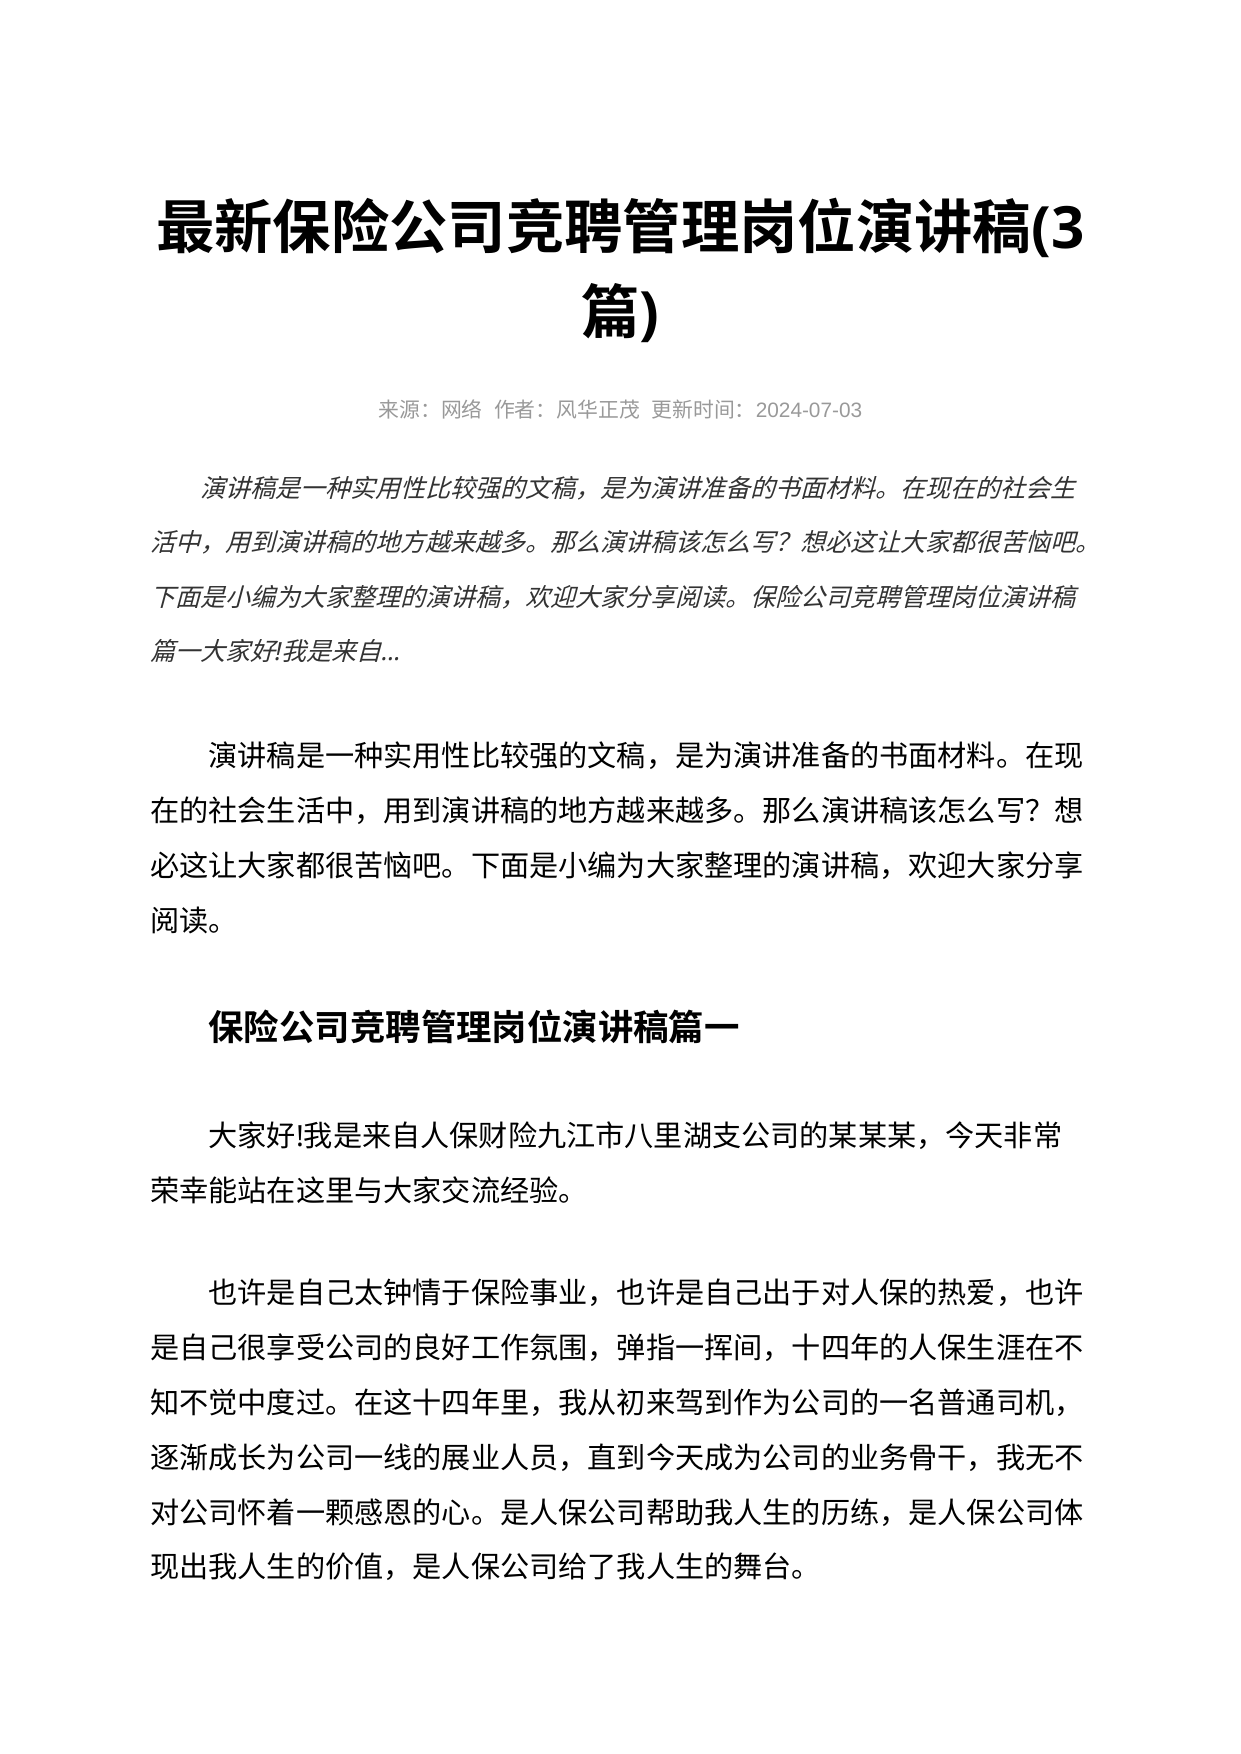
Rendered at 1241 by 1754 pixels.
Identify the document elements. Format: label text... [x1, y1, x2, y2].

text 演讲稿是一种实用性比较强的文稿，是为演讲准备的书面材料。在现在的社会生活中，用到演讲稿的地方越来越多。那么演讲稿该怎么写？想必这让大家都很苦恼吧。下面是小编为大家整理的演讲稿，欢迎大家分享阅读。 [150, 733, 1090, 940]
text 也许是自己太钟情于保险事业，也许是自己出于对人保的热爱，也许是自己很享受公司的良好工作氛围，弹指一挥间，十四年的人保生涯在不知不觉中度过。在这十四年里，我从初来驾到作为公司的一名普通司机，逐渐成长为公司一线的展业人员，直到今天成为公司的业务骨干，我无不对公司怀着一颗感恩的心。是人保公司帮助我人生的历练，是人保公司体现出我人生的价值，是人保公司给了我人生的舞台。 [150, 1269, 1090, 1586]
text 大家好!我是来自人保财险九江市八里湖支公司的某某某，今天非常荣幸能站在这里与大家交流经验。 [150, 1113, 1090, 1210]
text 来源：网络 作者：风华正茂 更新时间：2024-07-03 [150, 398, 1090, 422]
text 演讲稿是一种实用性比较强的文稿，是为演讲准备的书面材料。在现在的社会生活中，用到演讲稿的地方越来越多。那么演讲稿该怎么写？想必这让大家都很苦恼吧。下面是小编为大家整理的演讲稿，欢迎大家分享阅读。保险公司竞聘管理岗位演讲稿篇一大家好!我是来自... [150, 468, 1090, 668]
subtitle 最新保险公司竞聘管理岗位演讲稿(3篇) [150, 181, 1090, 351]
text 保险公司竞聘管理岗位演讲稿篇一 [150, 999, 1090, 1051]
